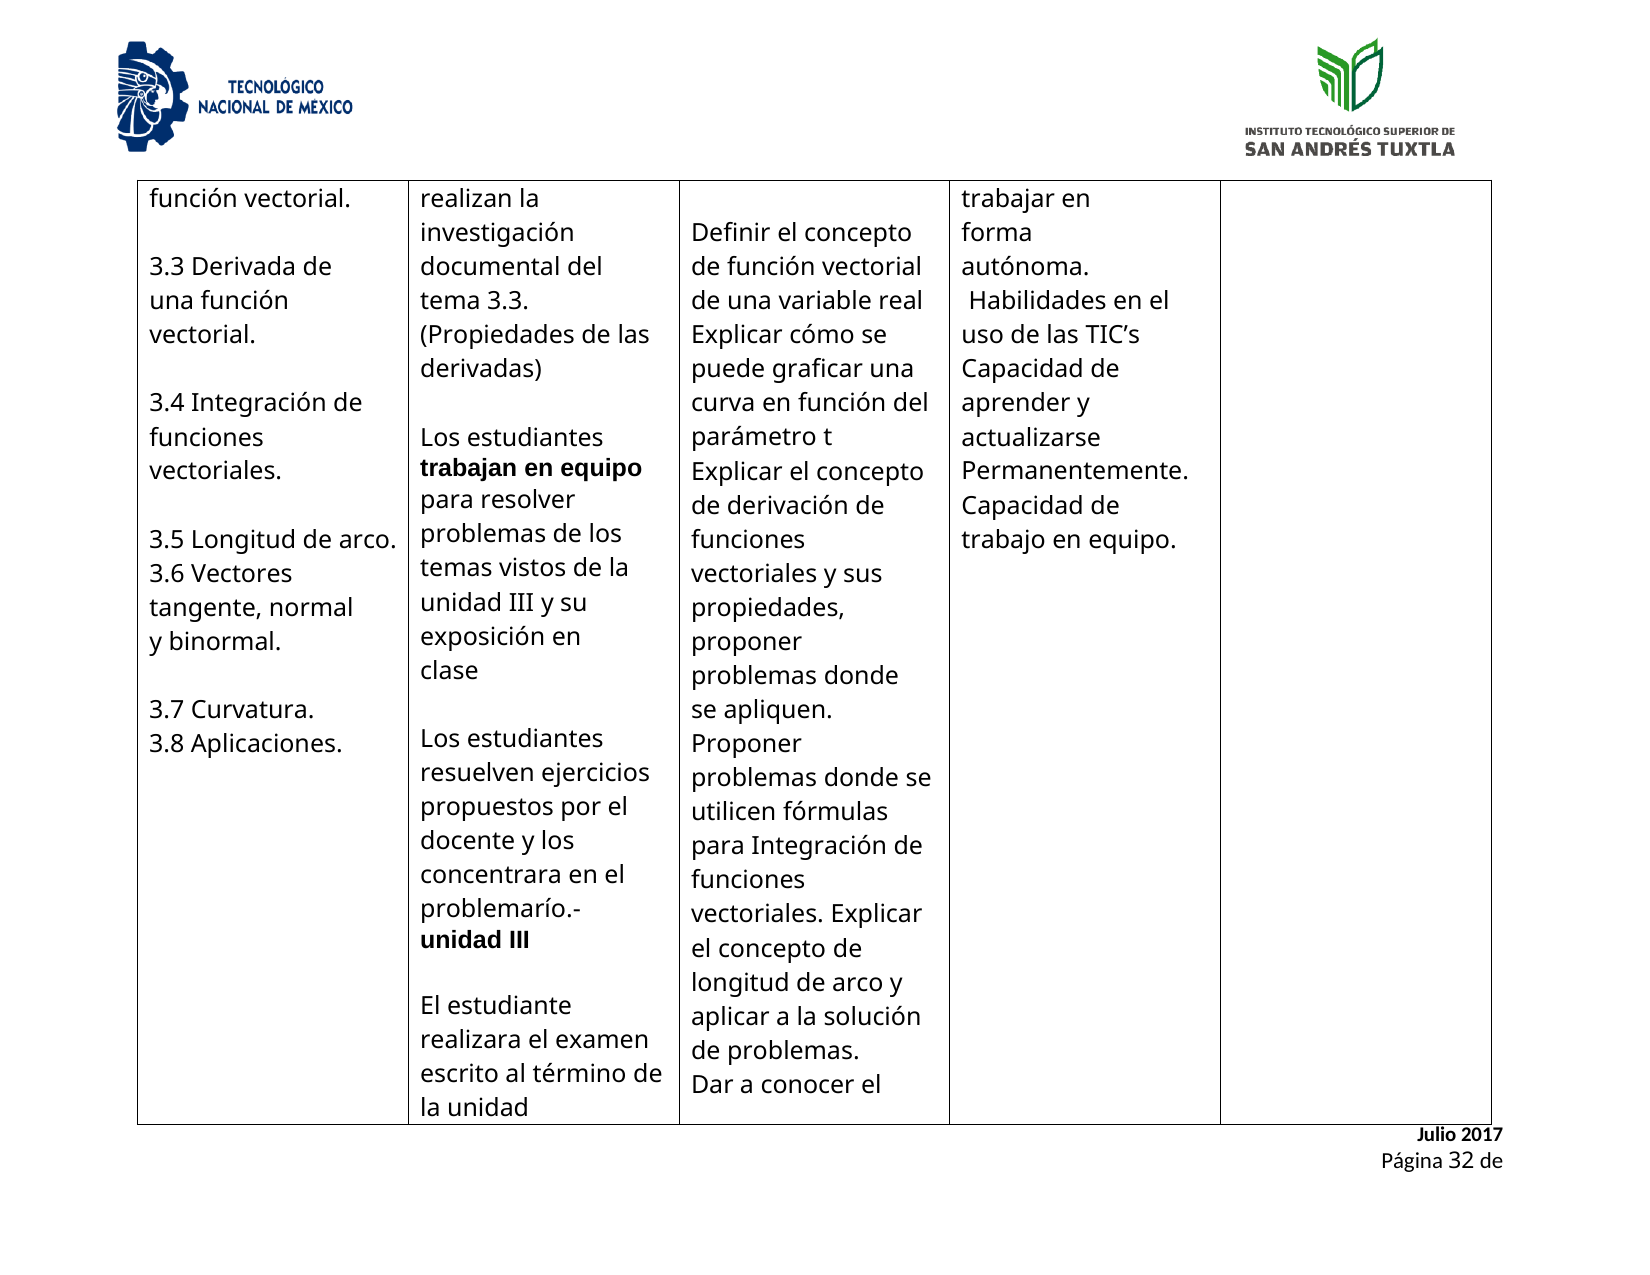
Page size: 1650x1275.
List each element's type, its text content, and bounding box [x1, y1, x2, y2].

picture [116, 41, 353, 152]
table_header [1221, 181, 1491, 1124]
table_header trabajar en forma autónoma. Habilidades en el uso de las TIC’s Capacidad de aprender y actualizarse Permanentemente. Capacidad de trabajo en equipo. [950, 181, 1220, 1124]
picture [1245, 37, 1455, 156]
